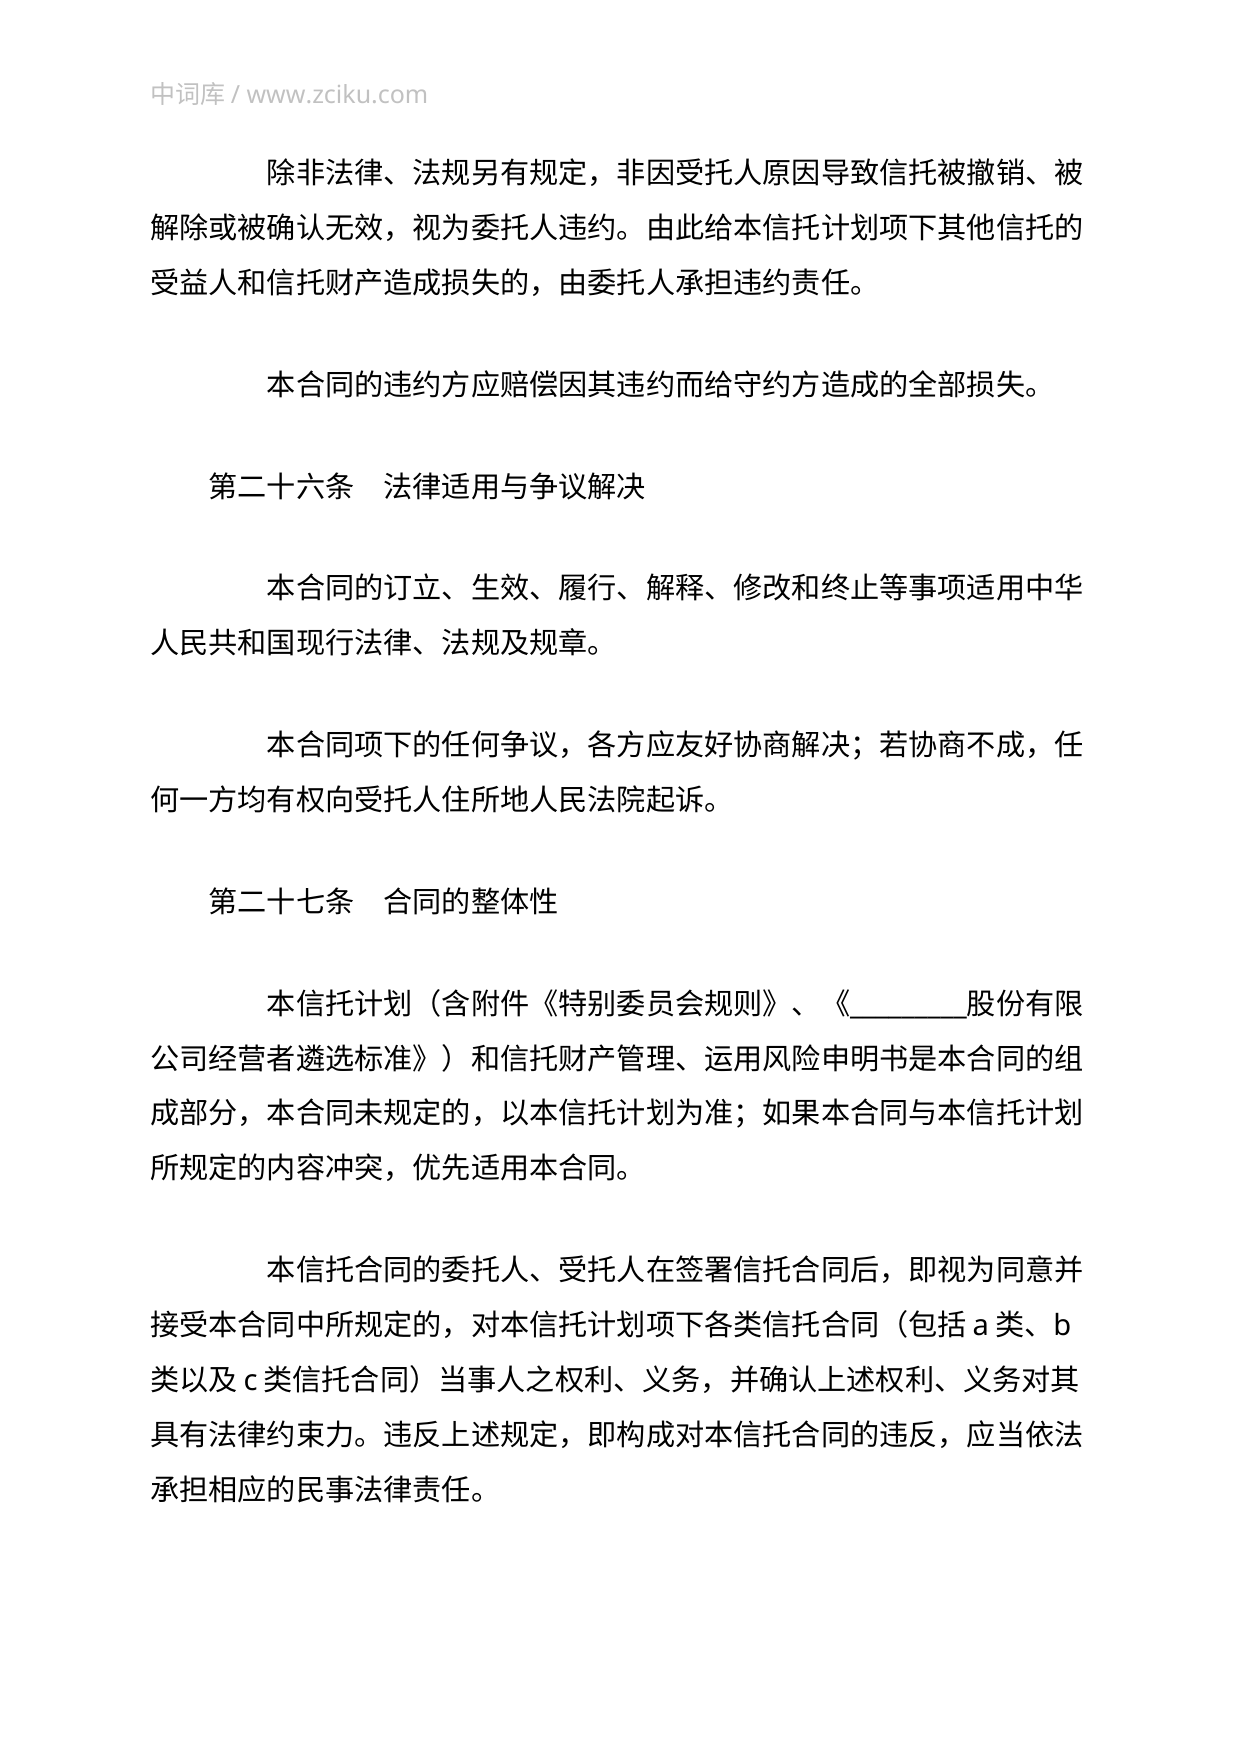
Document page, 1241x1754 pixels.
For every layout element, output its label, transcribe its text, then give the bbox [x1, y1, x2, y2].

text 除非法律、法规另有规定，非因受托人原因导致信托被撤销、被解除或被确认无效，视为委托人违约。由此给本信托计划项下其他信托的受益人和信托财产造成损失的，由委托人承担违约责任。 [150, 150, 1090, 302]
text 本合同项下的任何争议，各方应友好协商解决；若协商不成，任何一方均有权向受托人住所地人民法院起诉。 [150, 722, 1090, 819]
text 本合同的违约方应赔偿因其违约而给守约方造成的全部损失。 [150, 362, 1090, 404]
text 第二十六条 法律适用与争议解决 [150, 463, 1090, 506]
text 本信托合同的委托人、受托人在签署信托合同后，即视为同意并接受本合同中所规定的，对本信托计划项下各类信托合同（包括a类、b类以及c类信托合同）当事人之权利、义务，并确认上述权利、义务对其具有法律约束力。违反上述规定，即构成对本信托合同的违反，应当依法承担相应的民事法律责任。 [150, 1247, 1090, 1509]
text 本合同的订立、生效、履行、解释、修改和终止等事项适用中华人民共和国现行法律、法规及规章。 [150, 565, 1090, 662]
text 第二十七条 合同的整体性 [150, 878, 1090, 921]
text 本信托计划（含附件《特别委员会规则》、《_________股份有限公司经营者遴选标准》）和信托财产管理、运用风险申明书是本合同的组成部分，本合同未规定的，以本信托计划为准；如果本合同与本信托计划所规定的内容冲突，优先适用本合同。 [150, 980, 1090, 1187]
